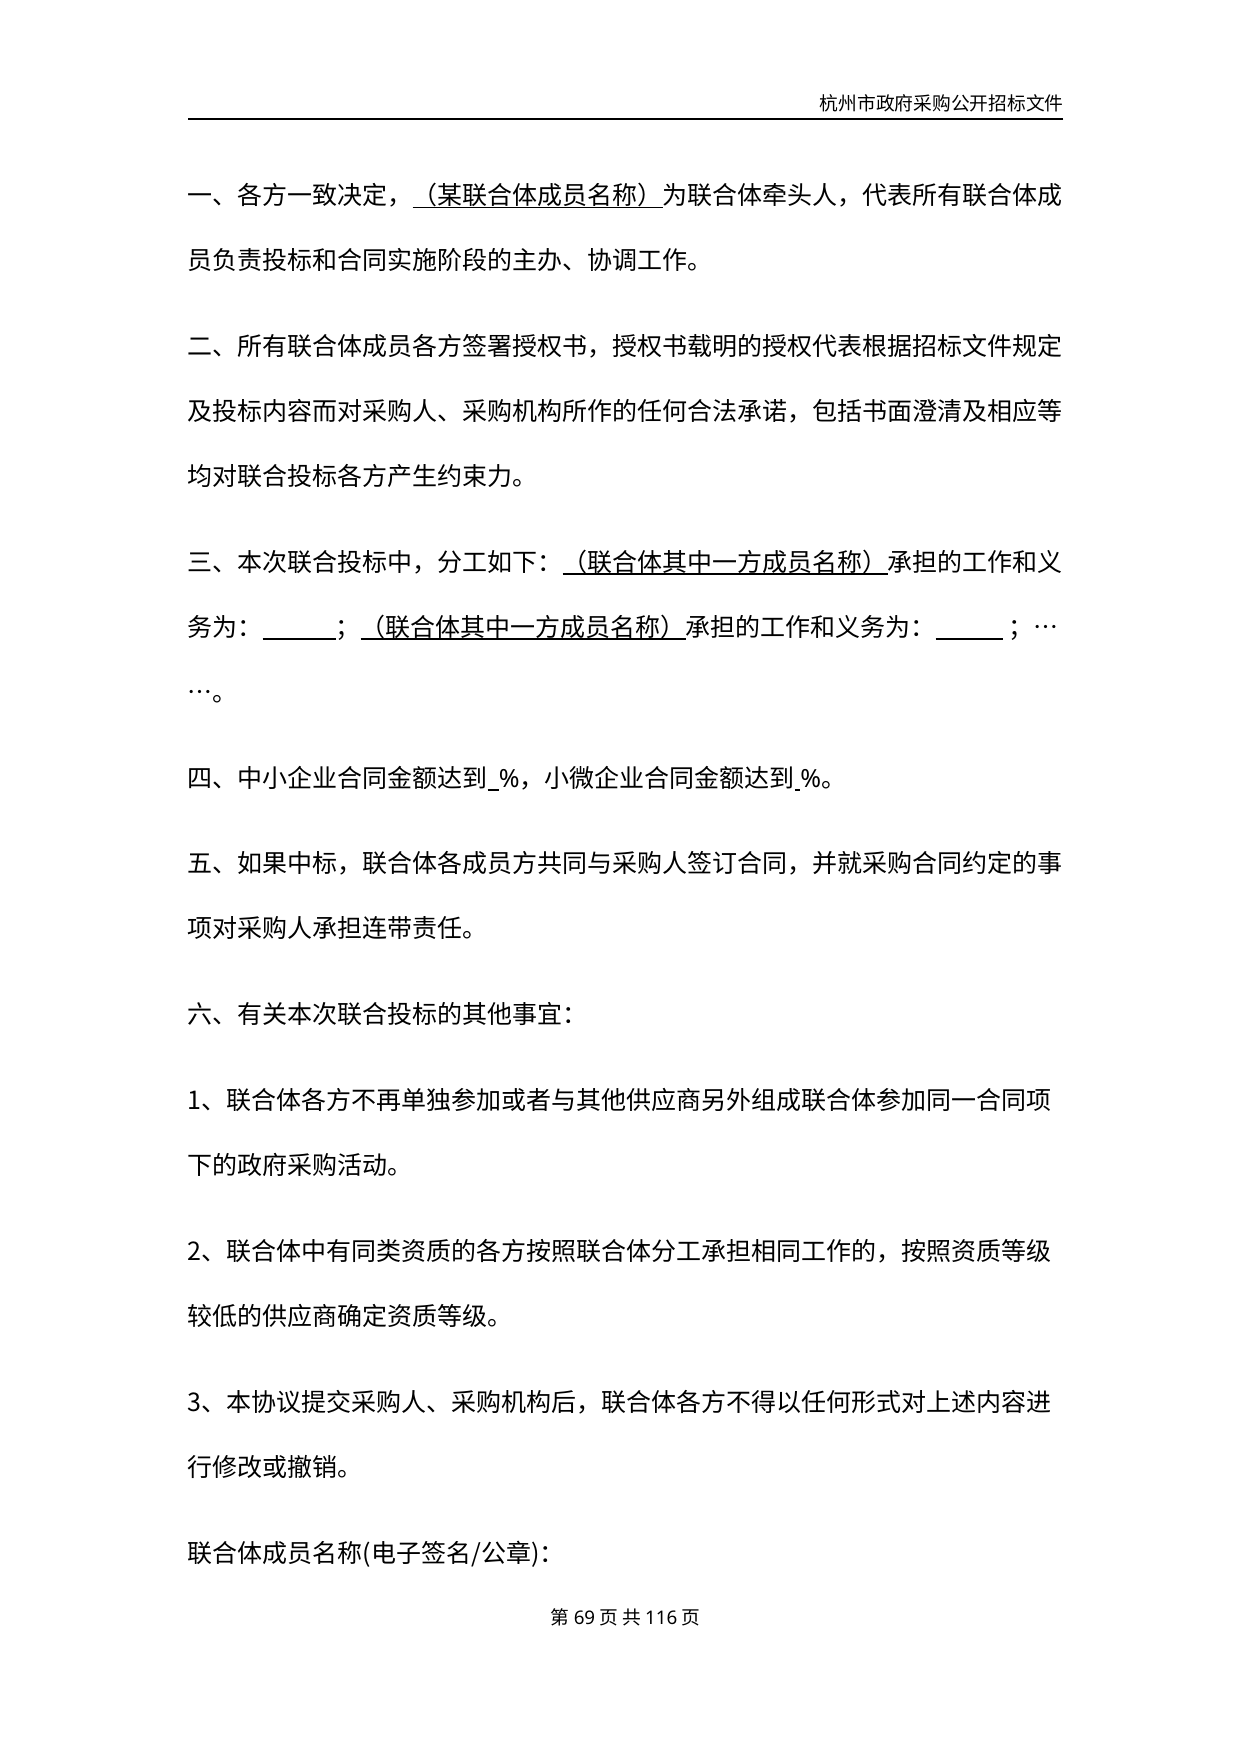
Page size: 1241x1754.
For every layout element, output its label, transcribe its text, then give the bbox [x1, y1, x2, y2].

text 四、中小企业合同金额达到 %，小微企业合同金额达到 %。 [187, 744, 1063, 809]
text 三、本次联合投标中，分工如下：（联合体其中一方成员名称）承担的工作和义务为： ；（联合体其中一方成员名称）承担的工作和义务为： ；……。 [187, 528, 1063, 723]
text 五、如果中标，联合体各成员方共同与采购人签订合同，并就采购合同约定的事项对采购人承担连带责任。 [187, 829, 1063, 959]
text 二、所有联合体成员各方签署授权书，授权书载明的授权代表根据招标文件规定及投标内容而对采购人、采购机构所作的任何合法承诺，包括书面澄清及相应等均对联合投标各方产生约束力。 [187, 312, 1063, 507]
text 3、本协议提交采购人、采购机构后，联合体各方不得以任何形式对上述内容进行修改或撤销。 [187, 1368, 1063, 1498]
text 1、联合体各方不再单独参加或者与其他供应商另外组成联合体参加同一合同项下的政府采购活动。 [187, 1066, 1063, 1196]
text 联合体成员名称(电子签名/公章)： [187, 1519, 1063, 1584]
text 一、各方一致决定，（某联合体成员名称）为联合体牵头人，代表所有联合体成员负责投标和合同实施阶段的主办、协调工作。 [187, 161, 1063, 291]
text 2、联合体中有同类资质的各方按照联合体分工承担相同工作的，按照资质等级较低的供应商确定资质等级。 [187, 1217, 1063, 1347]
text 六、有关本次联合投标的其他事宜： [187, 980, 1063, 1045]
